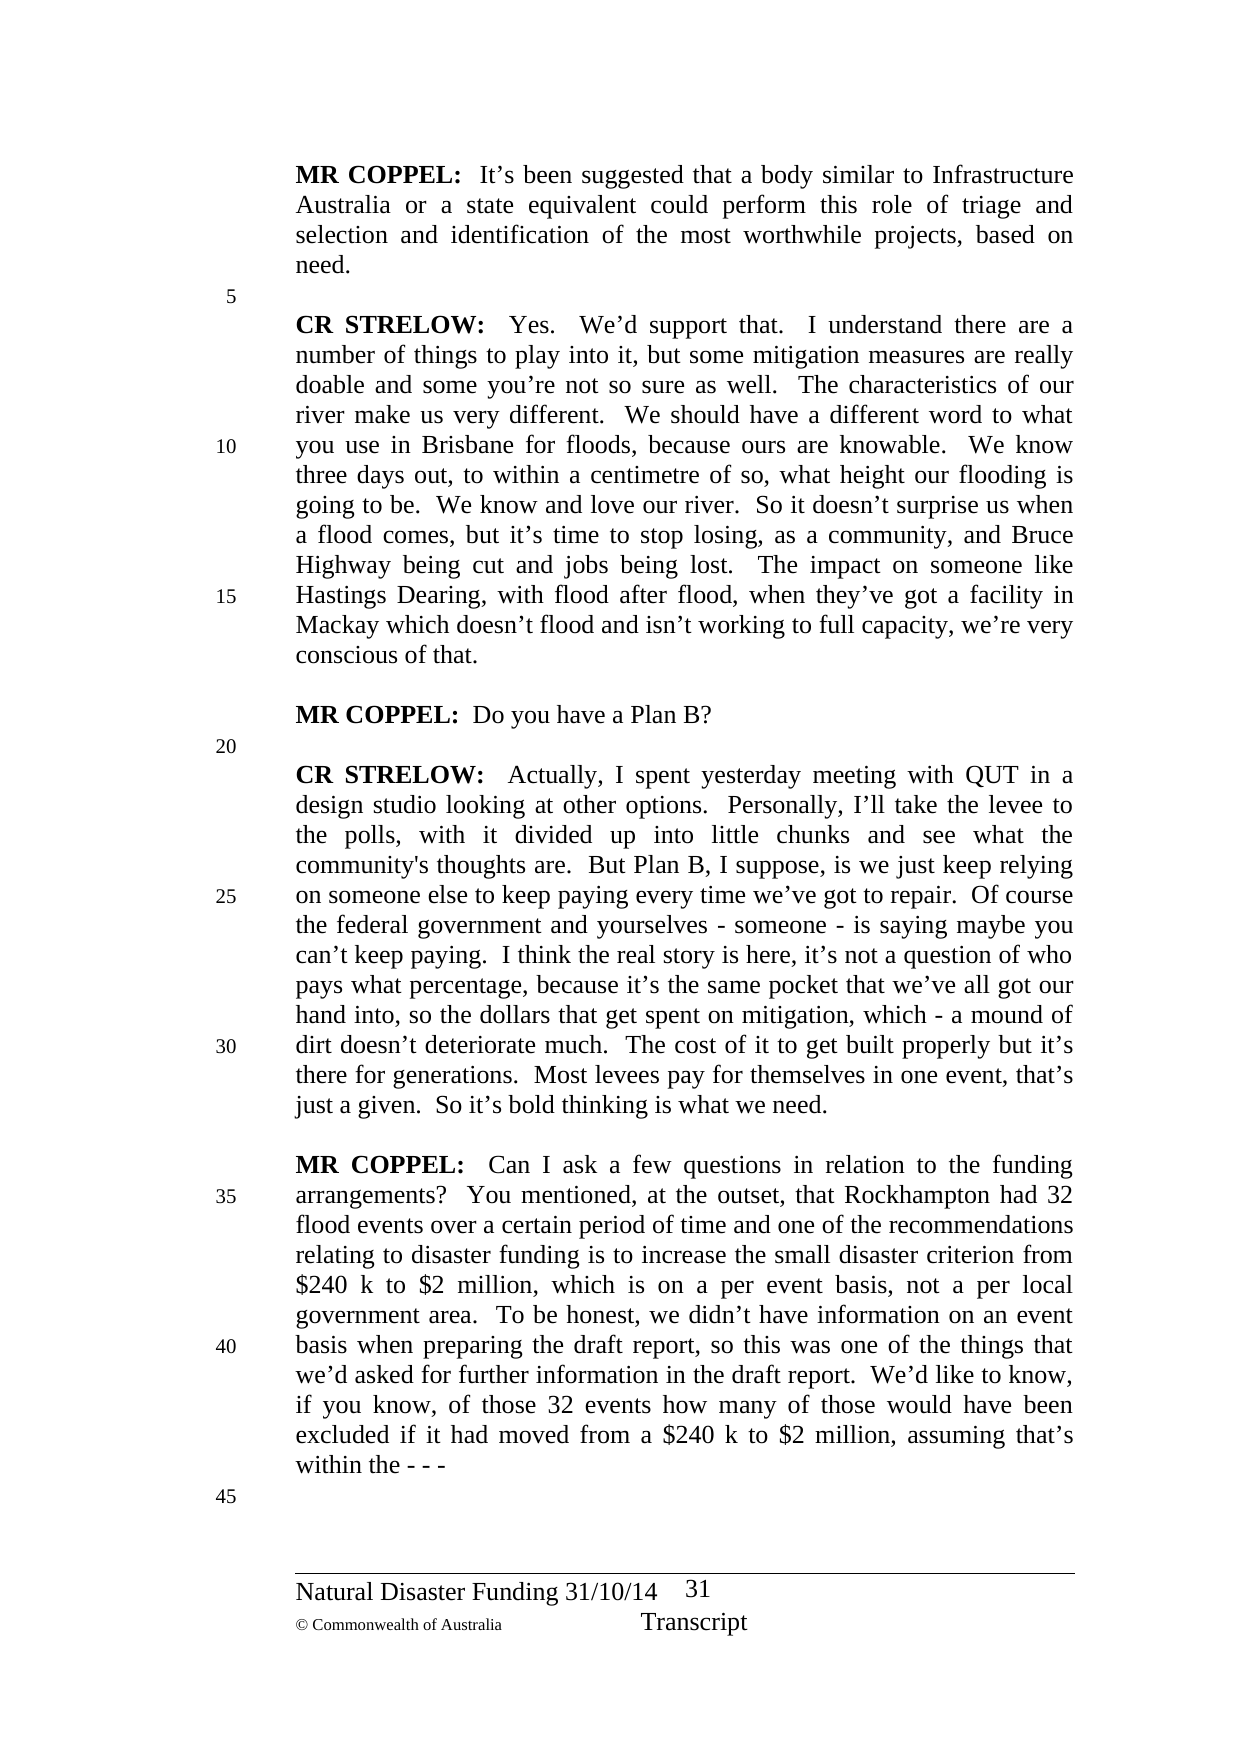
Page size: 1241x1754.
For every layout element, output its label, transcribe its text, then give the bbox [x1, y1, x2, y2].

text MR COPPEL: It’s been suggested that a body similar to Infrastructure Australia or a state equivalent could perform this role of triage and selection and identification of the most worthwhile projects, based on need. [295, 159, 1075, 279]
text MR COPPEL: Can I ask a few questions in relation to the funding arrangements? You mentioned, at the outset, that Rockhampton had 32 flood events over a certain period of time and one of the recommendations relating to disaster funding is to increase the small disaster criterion from $240 k to $2 million, which is on a per event basis, not a per local government area. To be honest, we didn’t have information on an event basis when preparing the draft report, so this was one of the things that we’d asked for further information in the draft report. We’d like to know, if you know, of those 32 events how many of those would have been excluded if it had moved from a $240 k to $2 million, assuming that’s within the - - - [295, 1149, 1075, 1479]
text CR STRELOW: Actually, I spent yesterday meeting with QUT in a design studio looking at other options. Personally, I’ll take the levee to the polls, with it divided up into little chunks and see what the community's thoughts are. But Plan B, I suppose, is we just keep relying on someone else to keep paying every time we’ve got to repair. Of course the federal government and yourselves - someone - is saying maybe you can’t keep paying. I think the real story is here, it’s not a question of who pays what percentage, because it’s the same pocket that we’ve all got our hand into, so the dollars that get spent on mitigation, which - a mound of dirt doesn’t deteriorate much. The cost of it to get built properly but it’s there for generations. Most levees pay for themselves in one event, that’s just a given. So it’s bold thinking is what we need. [295, 759, 1075, 1119]
text CR STRELOW: Yes. We’d support that. I understand there are a number of things to play into it, but some mitigation measures are really doable and some you’re not so sure as well. The characteristics of our river make us very different. We should have a different word to what you use in Brisbane for floods, because ours are knowable. We know three days out, to within a centimetre of so, what height our flooding is going to be. We know and love our river. So it doesn’t surprise us when a flood comes, but it’s time to stop losing, as a community, and Bruce Highway being cut and jobs being lost. The impact on someone like Hastings Dearing, with flood after flood, when they’ve got a facility in Mackay which doesn’t flood and isn’t working to full capacity, we’re very conscious of that. [295, 309, 1075, 669]
text MR COPPEL: Do you have a Plan B? [295, 699, 1075, 729]
